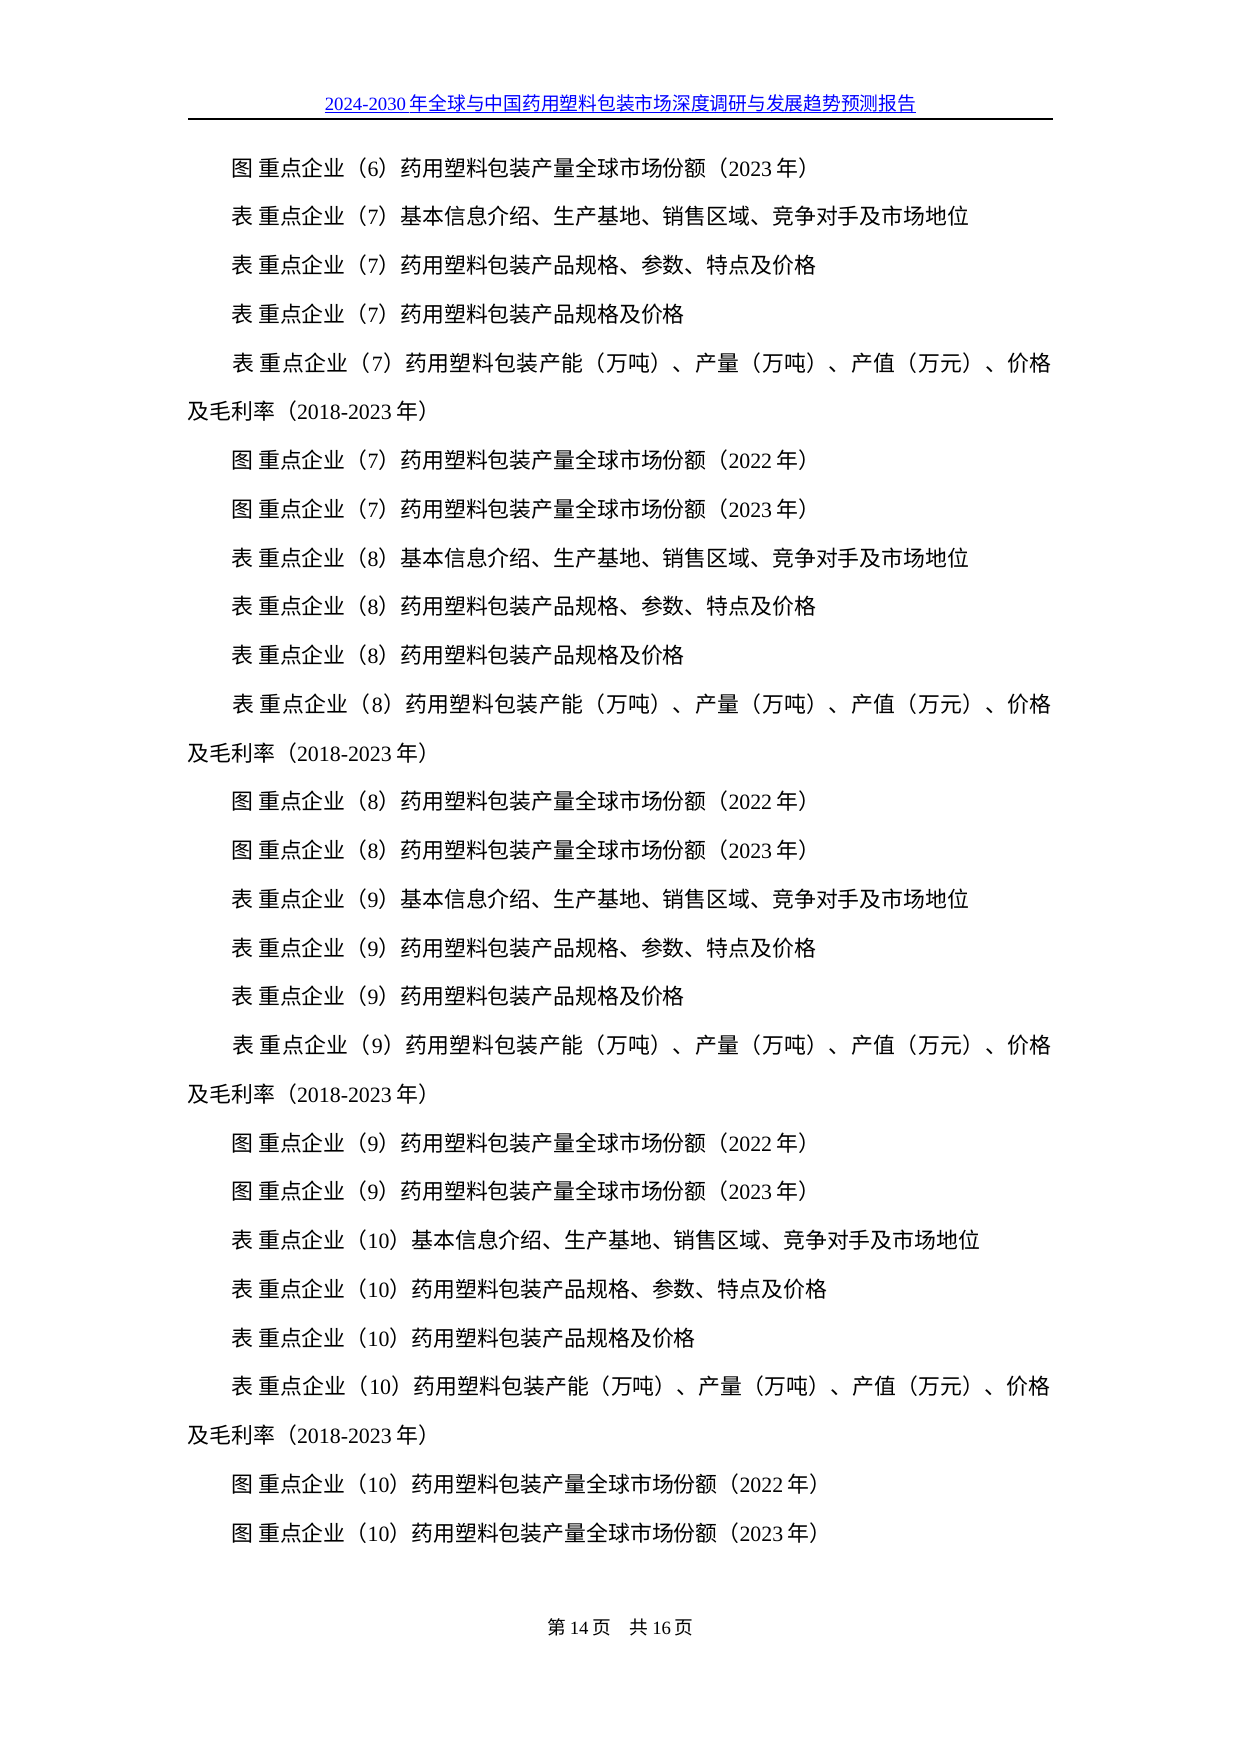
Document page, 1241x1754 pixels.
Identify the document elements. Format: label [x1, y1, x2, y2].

text [187, 150, 1053, 1548]
